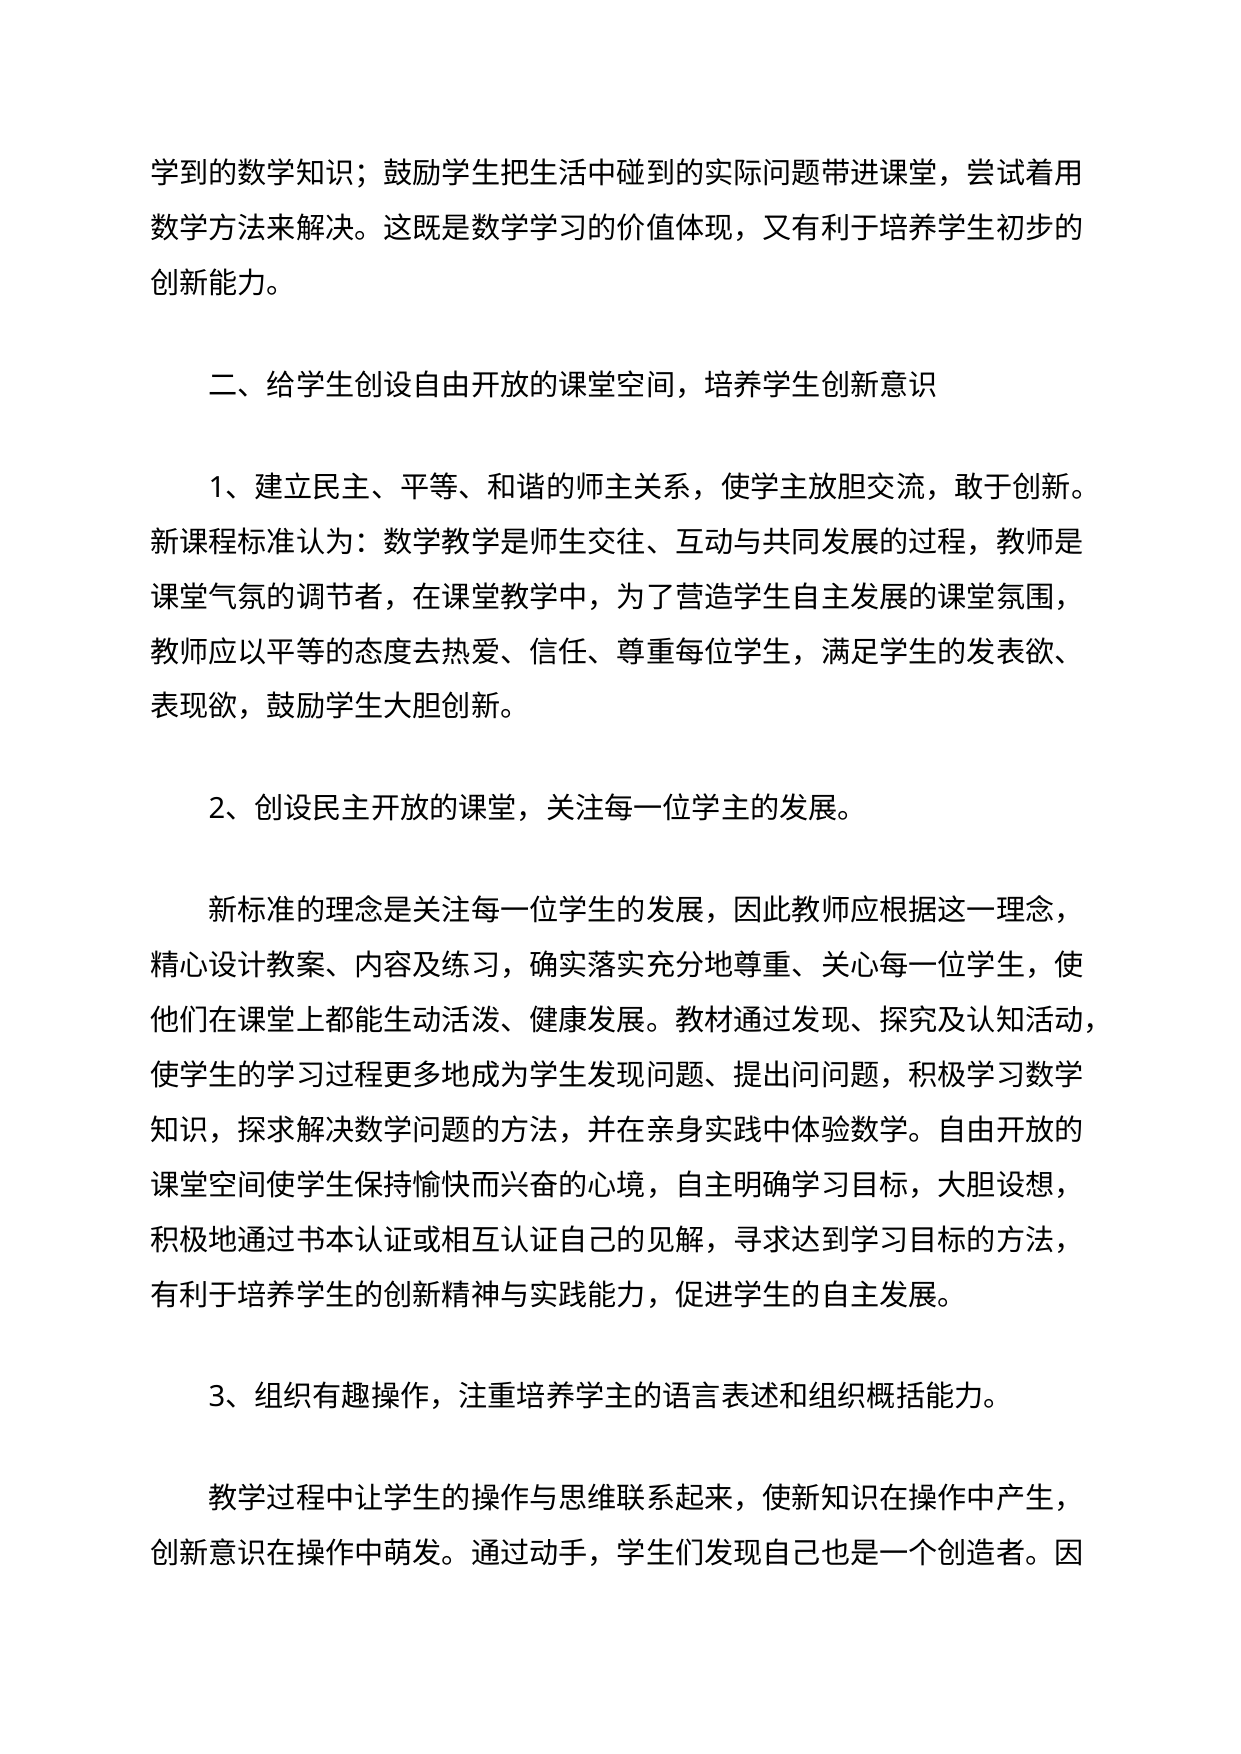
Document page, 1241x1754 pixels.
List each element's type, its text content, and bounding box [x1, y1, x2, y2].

text 2、创设民主开放的课堂，关注每一位学主的发展。 [150, 785, 1090, 827]
text 二、给学生创设自由开放的课堂空间，培养学生创新意识 [150, 362, 1090, 404]
text 新标准的理念是关注每一位学生的发展，因此教师应根据这一理念，精心设计教案、内容及练习，确实落实充分地尊重、关心每一位学生，使他们在课堂上都能生动活泼、健康发展。教材通过发现、探究及认知活动，使学生的学习过程更多地成为学生发现问题、提出问问题，积极学习数学知识，探求解决数学问题的方法，并在亲身实践中体验数学。自由开放的课堂空间使学生保持愉快而兴奋的心境，自主明确学习目标，大胆设想，积极地通过书本认证或相互认证自己的见解，寻求达到学习目标的方法，有利于培养学生的创新精神与实践能力，促进学生的自主发展。 [150, 887, 1090, 1313]
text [150, 150, 1090, 302]
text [150, 1475, 1090, 1572]
text 3、组织有趣操作，注重培养学主的语言表述和组织概括能力。 [150, 1373, 1090, 1415]
text 1、建立民主、平等、和谐的师主关系，使学主放胆交流，敢于创新。新课程标准认为：数学教学是师生交往、互动与共同发展的过程，教师是课堂气氛的调节者，在课堂教学中，为了营造学生自主发展的课堂氛围，教师应以平等的态度去热爱、信任、尊重每位学生，满足学生的发表欲、表现欲，鼓励学生大胆创新。 [150, 463, 1090, 725]
